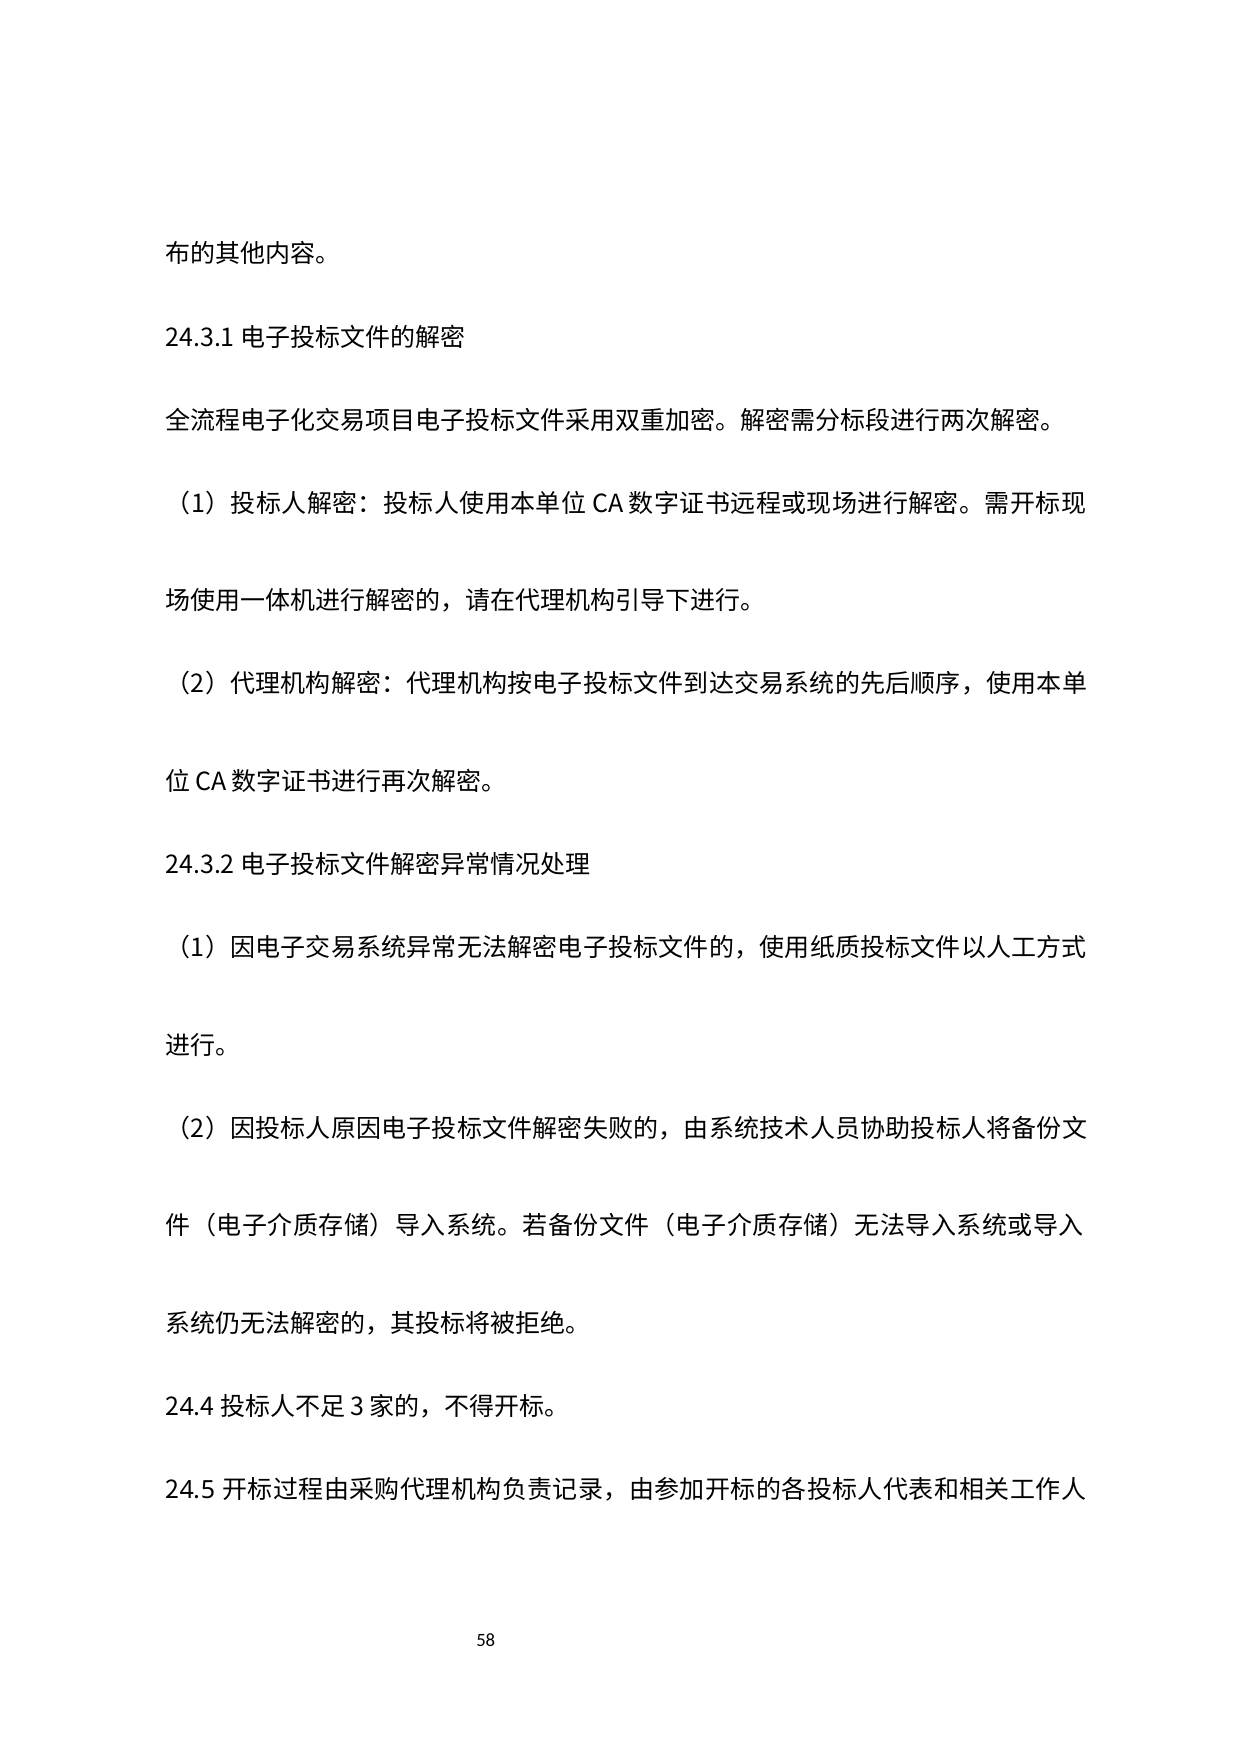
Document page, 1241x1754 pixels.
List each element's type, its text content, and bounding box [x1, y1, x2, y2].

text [165, 219, 1087, 284]
text （2）因投标人原因电子投标文件解密失败的，由系统技术人员协助投标人将备份文件（电子介质存储）导入系统。若备份文件（电子介质存储）无法导入系统或导入系统仍无法解密的，其投标将被拒绝。 [165, 1094, 1087, 1354]
text 24.3.1 电子投标文件的解密 [165, 303, 1087, 368]
text 全流程电子化交易项目电子投标文件采用双重加密。解密需分标段进行两次解密。 [165, 386, 1087, 451]
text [165, 1455, 1087, 1520]
text （1）投标人解密：投标人使用本单位CA数字证书远程或现场进行解密。需开标现场使用一体机进行解密的，请在代理机构引导下进行。 [165, 469, 1087, 631]
text （1）因电子交易系统异常无法解密电子投标文件的，使用纸质投标文件以人工方式进行。 [165, 913, 1087, 1076]
text 24.4 投标人不足3家的，不得开标。 [165, 1372, 1087, 1437]
text （2）代理机构解密：代理机构按电子投标文件到达交易系统的先后顺序，使用本单位CA数字证书进行再次解密。 [165, 649, 1087, 812]
text 24.3.2 电子投标文件解密异常情况处理 [165, 830, 1087, 895]
